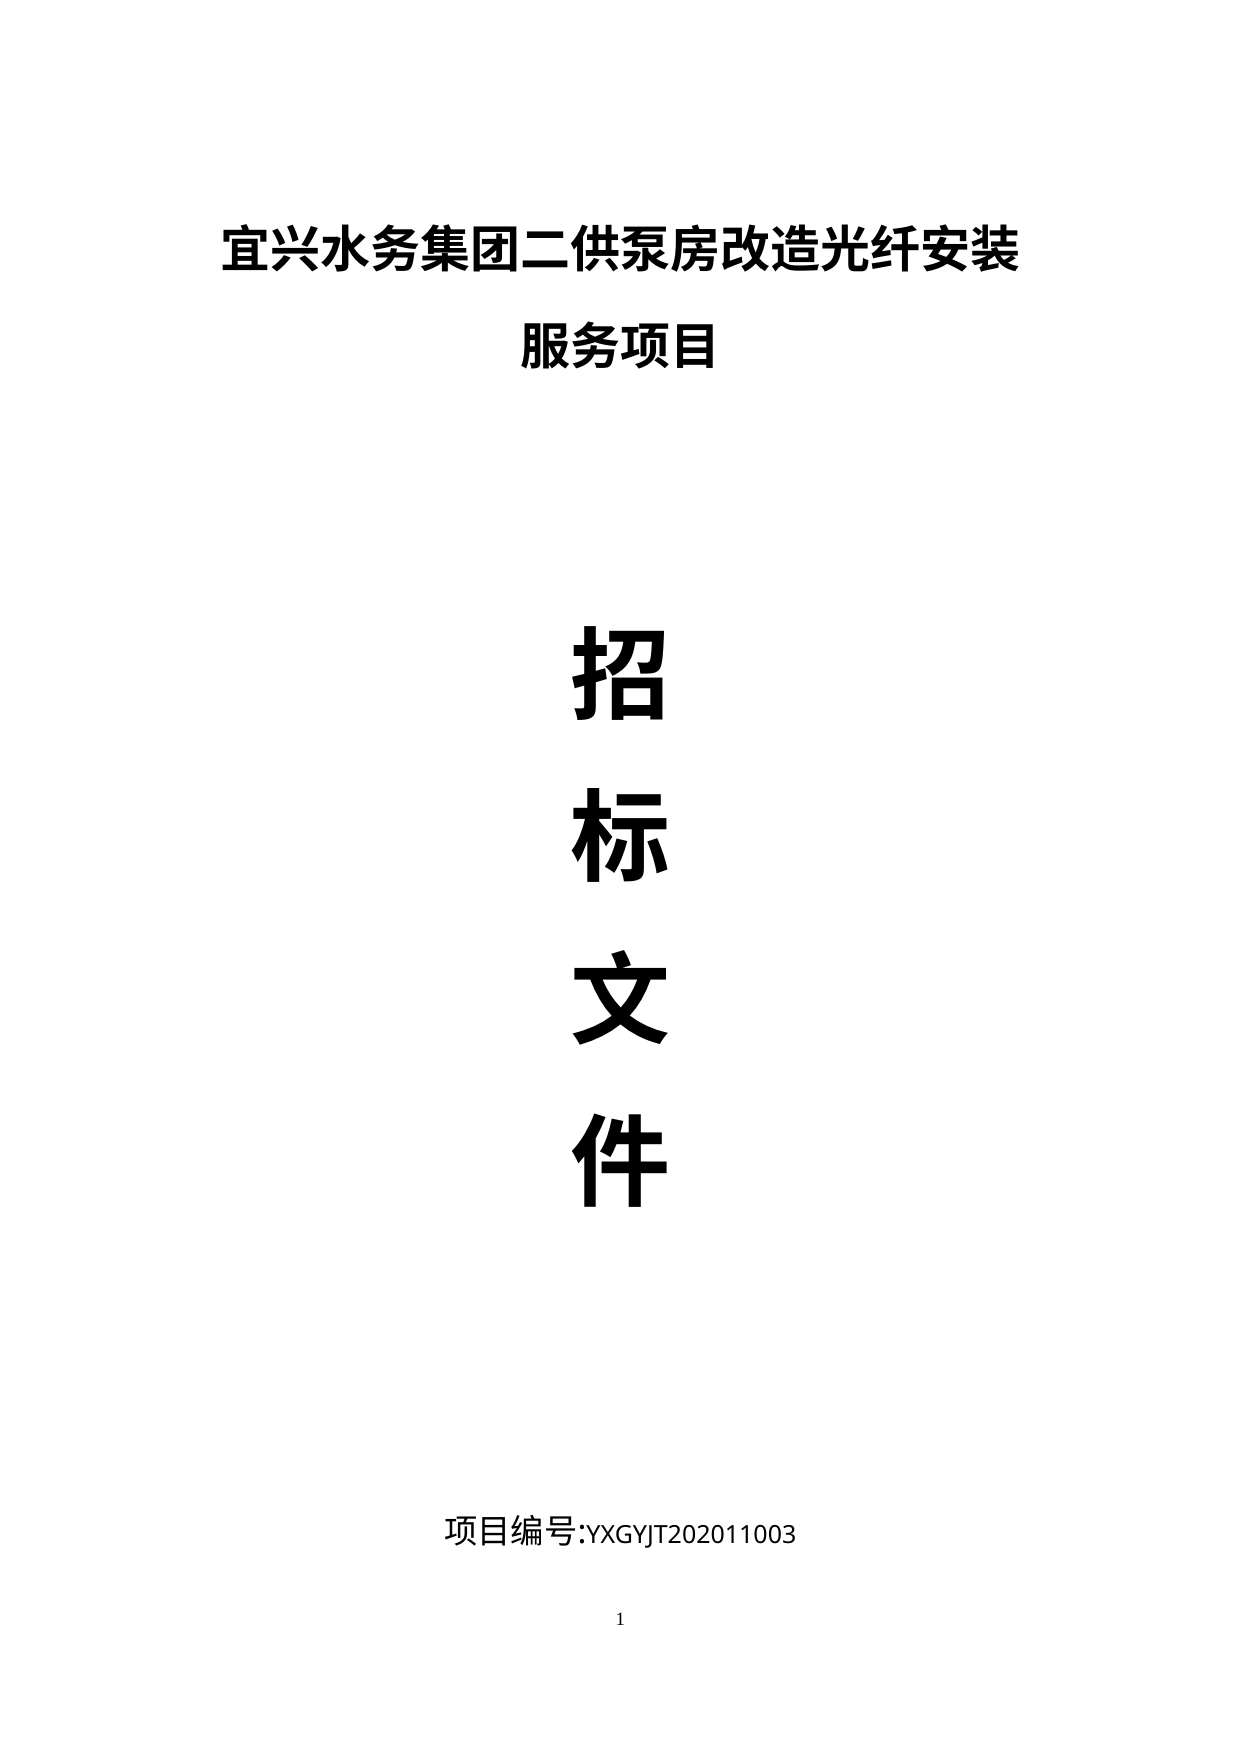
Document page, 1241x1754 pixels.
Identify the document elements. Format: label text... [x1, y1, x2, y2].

text 宜兴水务集团二供泵房改造光纤安装 [148, 197, 1092, 294]
text 招 [148, 587, 1092, 749]
text 标 [148, 749, 1092, 912]
text 服务项目 [148, 294, 1092, 392]
text 文 [148, 912, 1092, 1074]
text 项目编号:YXGYJT202011003 [148, 1497, 1092, 1562]
text 件 [148, 1074, 1092, 1237]
